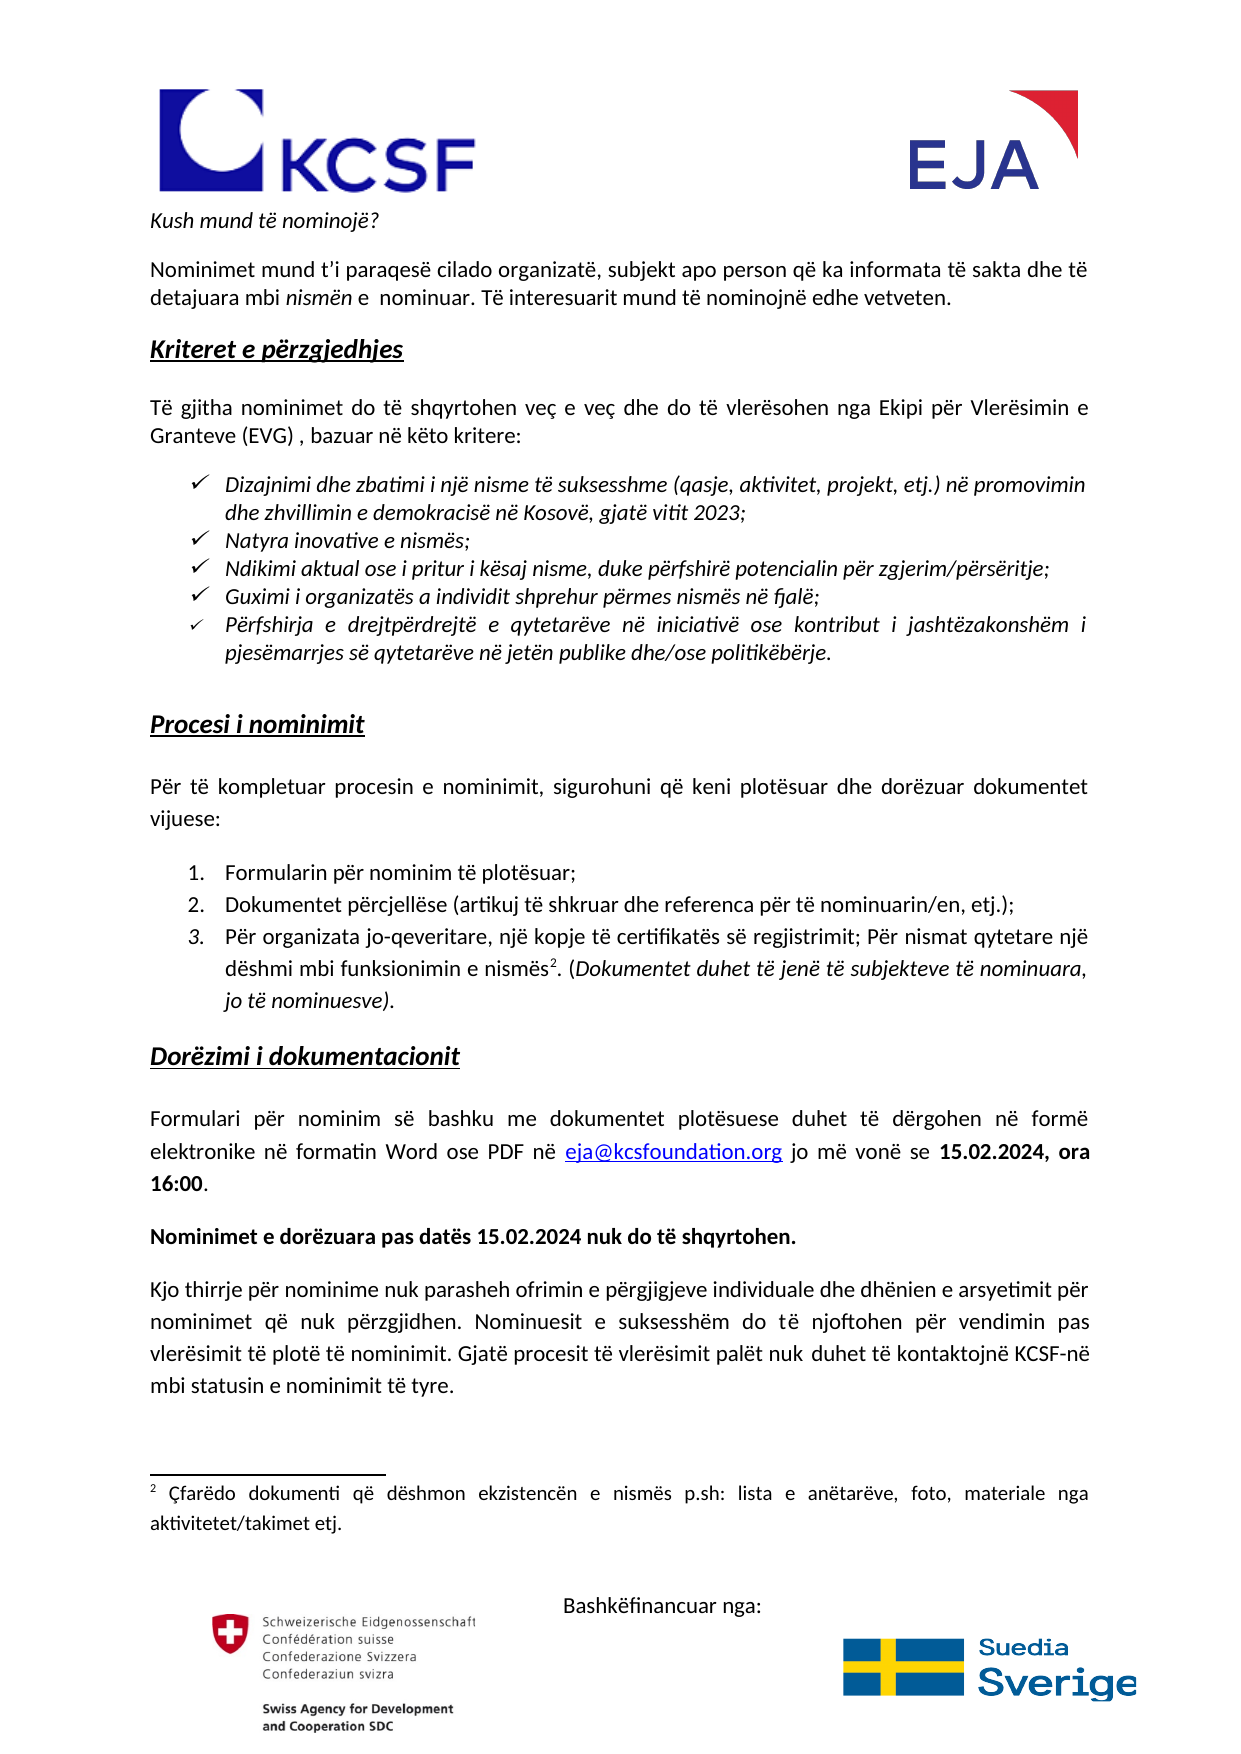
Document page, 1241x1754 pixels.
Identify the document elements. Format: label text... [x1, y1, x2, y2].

text Kjo thirrje për nominime nuk parasheh ofrimin e përgjigjeve individuale dhe dhënien e arsyetimit për nominimet që nuk përzgjidhen. Nominuesit e suksesshëm do të njoftohen për vendimin pas vlerësimit të plotë të nominimit. Gjatë procesit të vlerësimit palët nuk duhet të kontaktojnë KCSF-në mbi statusin e nominimit të tyre. [150, 1275, 1090, 1399]
list Guximi i organizatës a individit shprehur përmes nismës në fjalë; [187, 582, 1090, 610]
picture [145, 73, 488, 201]
list Për organizata jo-qeveritare, një kopje të certifikatës së regjistrimit; Për nismat qytetare një dëshmi mbi funksionimin e nismës. (Dokumentet duhet të jenë të subjekteve të nominuara, jo të nominuesve). [187, 922, 1090, 1014]
list Ndikimi aktual ose i pritur i kësaj nisme, duke përfshirë potencialin për zgjerim/përsëritje; [187, 554, 1090, 582]
text Të gjitha nominimet do të shqyrtohen veç e veç dhe do të vlerësohen nga Ekipi për Vlerësimin e Granteve (EVG) , bazuar në këto kritere: [150, 393, 1090, 449]
text Formulari për nominim së bashku me dokumentet plotësuese duhet të dërgohen në formë elektronike në formatin Word ose PDF në eja@kcsfoundation.org jo më vonë se 15.02.2024, ora 16:00. [150, 1104, 1090, 1197]
list Formularin për nominim të plotësuar; [187, 858, 1090, 886]
subtitle Kriteret e përzgjedhjes [150, 332, 1090, 365]
list Dizajnimi dhe zbatimi i një nisme të suksesshme (qasje, aktivitet, projekt, etj.) në promovimin dhe zhvillimin e demokracisë në Kosovë, gjatë vitit 2023; [187, 470, 1090, 526]
picture [902, 80, 1088, 194]
picture [842, 1638, 1137, 1702]
subtitle Dorëzimi i dokumentacionit [150, 1039, 1090, 1072]
text Kush mund të nominojë? [150, 206, 1090, 234]
picture [212, 1614, 476, 1733]
list Dokumentet përcjellëse (artikuj të shkruar dhe referenca për të nominuarin/en, etj.); [187, 890, 1090, 918]
text Nominimet e dorëzuara pas datës 15.02.2024 nuk do të shqyrtohen. [150, 1222, 1090, 1250]
text Për të kompletuar procesin e nominimit, sigurohuni që keni plotësuar dhe dorëzuar dokumentet vijuese: [150, 772, 1090, 833]
list Përfshirja e drejtpërdrejtë e qytetarëve në iniciativë ose kontribut i jashtëzakonshëm i pjesëmarrjes së qytetarëve në jetën publike dhe/ose politikëbërje. [187, 610, 1090, 666]
subtitle Procesi i nominimit [150, 707, 1090, 740]
text Nominimet mund t’i paraqesë cilado organizatë, subjekt apo person që ka informata të sakta dhe të detajuara mbi nismën e nominuar. Të interesuarit mund të nominojnë edhe vetveten. [150, 255, 1090, 311]
list Natyra inovative e nismës; [187, 526, 1090, 554]
